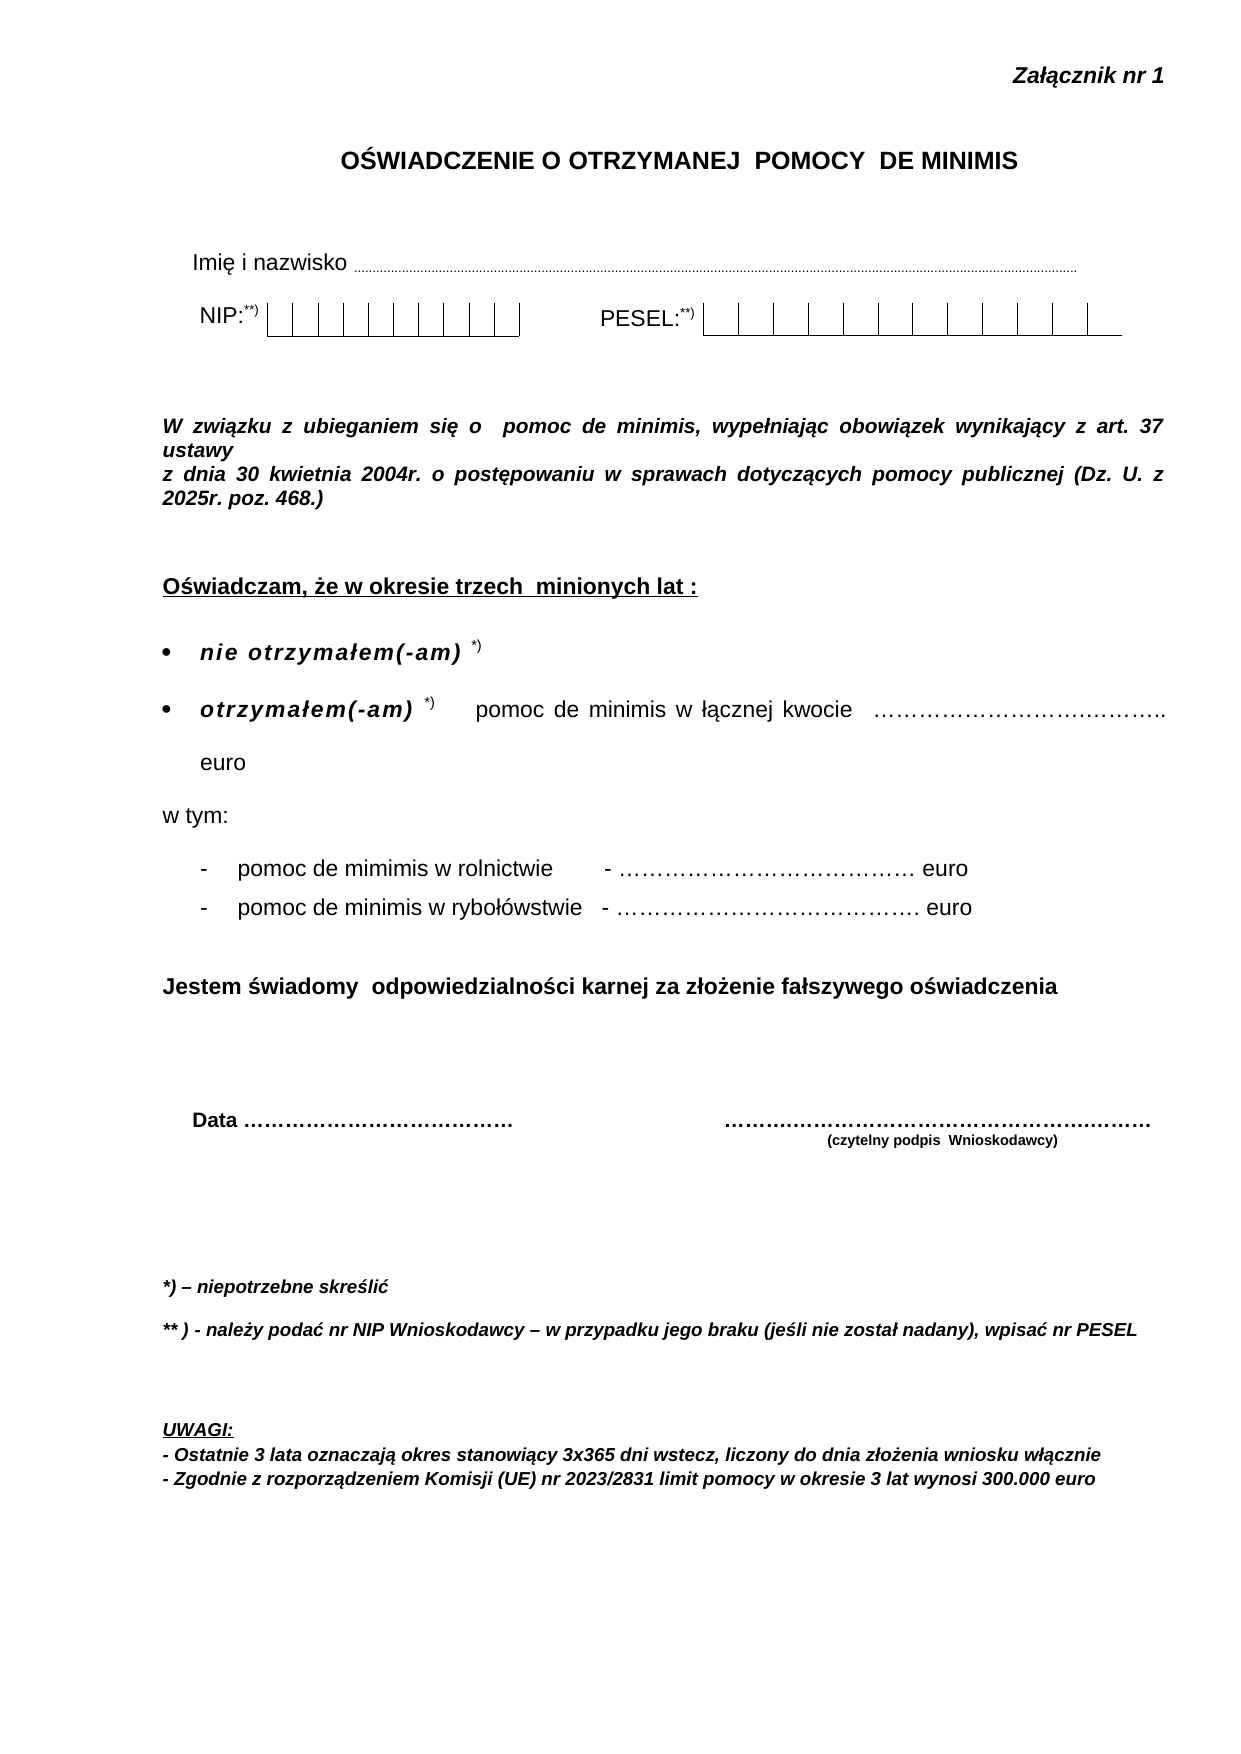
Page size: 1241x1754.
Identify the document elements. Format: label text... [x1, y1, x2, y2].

list otrzymałem(-am) *) pomoc de minimis w łącznej kwocie ……………………….……….. euro [162, 694, 1167, 775]
text Data ………………………………… ……….…………………………………….……… [192, 1108, 1167, 1132]
text OŚWIADCZENIE O OTRZYMANEJ POMOCY DE MINIMIS [192, 146, 1167, 174]
table_header [469, 301, 494, 336]
table_header [368, 301, 393, 336]
table_header NIP:**) [163, 303, 267, 336]
table_header [520, 301, 1165, 336]
text - Ostatnie 3 lata oznaczają okres stanowiący 3x365 dni wstecz, liczony do dnia złożenia wniosku włącznie [162, 1443, 1167, 1465]
text ** ) - należy podać nr NIP Wnioskodawcy – w przypadku jego braku (jeśli nie został nadany), wpisać nr PESEL [162, 1319, 1167, 1341]
table_header [318, 301, 343, 336]
text Jestem świadomy odpowiedzialności karnej za złożenie fałszywego oświadczenia [162, 973, 1167, 999]
list pomoc de minimis w rybołówstwie - …………………………………. euro [200, 894, 1167, 920]
text w tym: [162, 802, 1167, 828]
table_header [444, 301, 469, 336]
list nie otrzymałem(-am) *) [162, 636, 1167, 665]
table_header [419, 301, 444, 336]
text (czytelny podpis Wnioskodawcy) [192, 1132, 1167, 1161]
table_header [495, 301, 519, 336]
list pomoc de mimimis w rolnictwie - ………………………………… euro [200, 854, 1167, 881]
text Oświadczam, że w okresie trzech minionych lat : [162, 573, 1167, 599]
text - Zgodnie z rozporządzeniem Komisji (UE) nr 2023/2831 limit pomocy w okresie 3 lat wynosi 300.000 euro [162, 1468, 1167, 1490]
text W związku z ubieganiem się o pomoc de minimis, wypełniając obowiązek wynikający z art. 37 ustawy z dnia 30 kwietnia 2004r. o postępowaniu w sprawach dotyczących pomocy publicznej (Dz. U. z 2025r. poz. 468.) [162, 414, 1167, 509]
table_header [293, 301, 318, 336]
text *) – niepotrzebne skreślić [162, 1276, 1167, 1297]
table_header [394, 301, 419, 336]
text Imię i nazwisko ..................................................................................................................................................................................................... [192, 249, 1167, 275]
table_header [343, 301, 368, 336]
text UWAGI: [162, 1418, 1167, 1440]
table_header [268, 301, 293, 336]
